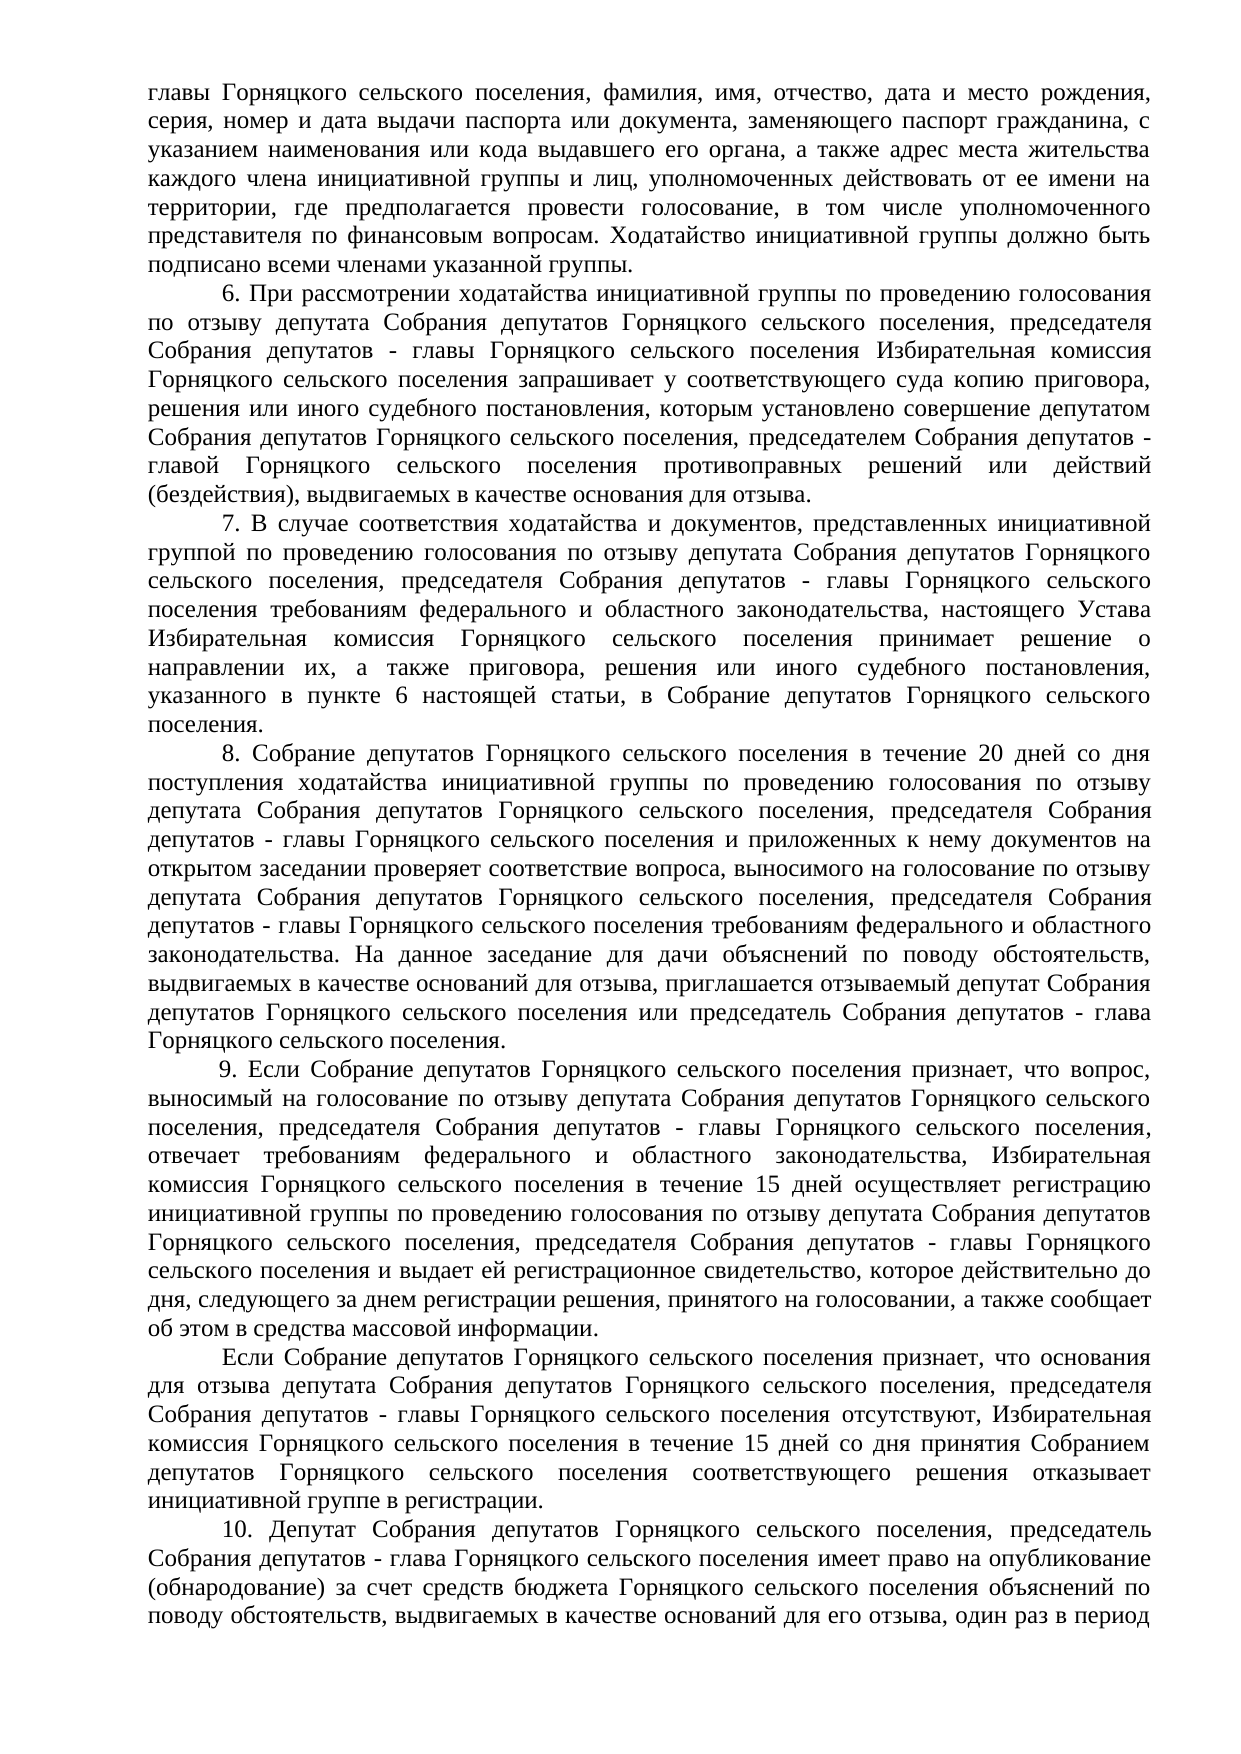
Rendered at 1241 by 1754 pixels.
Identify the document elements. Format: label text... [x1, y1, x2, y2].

text Если Собрание депутатов Горняцкого сельского поселения признает, что основания для отзыва депутата Собрания депутатов Горняцкого сельского поселения, председателя Собрания депутатов - главы Горняцкого сельского поселения отсутствуют, Избирательная комиссия Горняцкого сельского поселения в течение 15 дней со дня принятия Собранием депутатов Горняцкого сельского поселения соответствующего решения отказывает инициативной группе в регистрации. [148, 1342, 1152, 1514]
text 6. При рассмотрении ходатайства инициативной группы по проведению голосования по отзыву депутата Собрания депутатов Горняцкого сельского поселения, председателя Собрания депутатов - главы Горняцкого сельского поселения Избирательная комиссия Горняцкого сельского поселения запрашивает у соответствующего суда копию приговора, решения или иного судебного постановления, которым установлено совершение депутатом Собрания депутатов Горняцкого сельского поселения, председателем Собрания депутатов - главой Горняцкого сельского поселения противоправных решений или действий (бездействия), выдвигаемых в качестве основания для отзыва. [148, 278, 1152, 508]
text 9. Если Собрание депутатов Горняцкого сельского поселения признает, что вопрос, выносимый на голосование по отзыву депутата Собрания депутатов Горняцкого сельского поселения, председателя Собрания депутатов - главы Горняцкого сельского поселения, отвечает требованиям федерального и областного законодательства, Избирательная комиссия Горняцкого сельского поселения в течение 15 дней осуществляет регистрацию инициативной группы по проведению голосования по отзыву депутата Собрания депутатов Горняцкого сельского поселения, председателя Собрания депутатов - главы Горняцкого сельского поселения и выдает ей регистрационное свидетельство, которое действительно до дня, следующего за днем регистрации решения, принятого на голосовании, а также сообщает об этом в средства массовой информации. [148, 1054, 1152, 1342]
text 7. В случае соответствия ходатайства и документов, представленных инициативной группой по проведению голосования по отзыву депутата Собрания депутатов Горняцкого сельского поселения, председателя Собрания депутатов - главы Горняцкого сельского поселения требованиям федерального и областного законодательства, настоящего Устава Избирательная комиссия Горняцкого сельского поселения принимает решение о направлении их, а также приговора, решения или иного судебного постановления, указанного в пункте 6 настоящей статьи, в Собрание депутатов Горняцкого сельского поселения. [148, 508, 1152, 738]
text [148, 1514, 1152, 1629]
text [148, 77, 1152, 278]
text 8. Собрание депутатов Горняцкого сельского поселения в течение 20 дней со дня поступления ходатайства инициативной группы по проведению голосования по отзыву депутата Собрания депутатов Горняцкого сельского поселения, председателя Собрания депутатов - главы Горняцкого сельского поселения и приложенных к нему документов на открытом заседании проверяет соответствие вопроса, выносимого на голосование по отзыву депутата Собрания депутатов Горняцкого сельского поселения, председателя Собрания депутатов - главы Горняцкого сельского поселения требованиям федерального и областного законодательства. На данное заседание для дачи объяснений по поводу обстоятельств, выдвигаемых в качестве оснований для отзыва, приглашается отзываемый депутат Собрания депутатов Горняцкого сельского поселения или председатель Собрания депутатов - глава Горняцкого сельского поселения. [148, 738, 1152, 1054]
